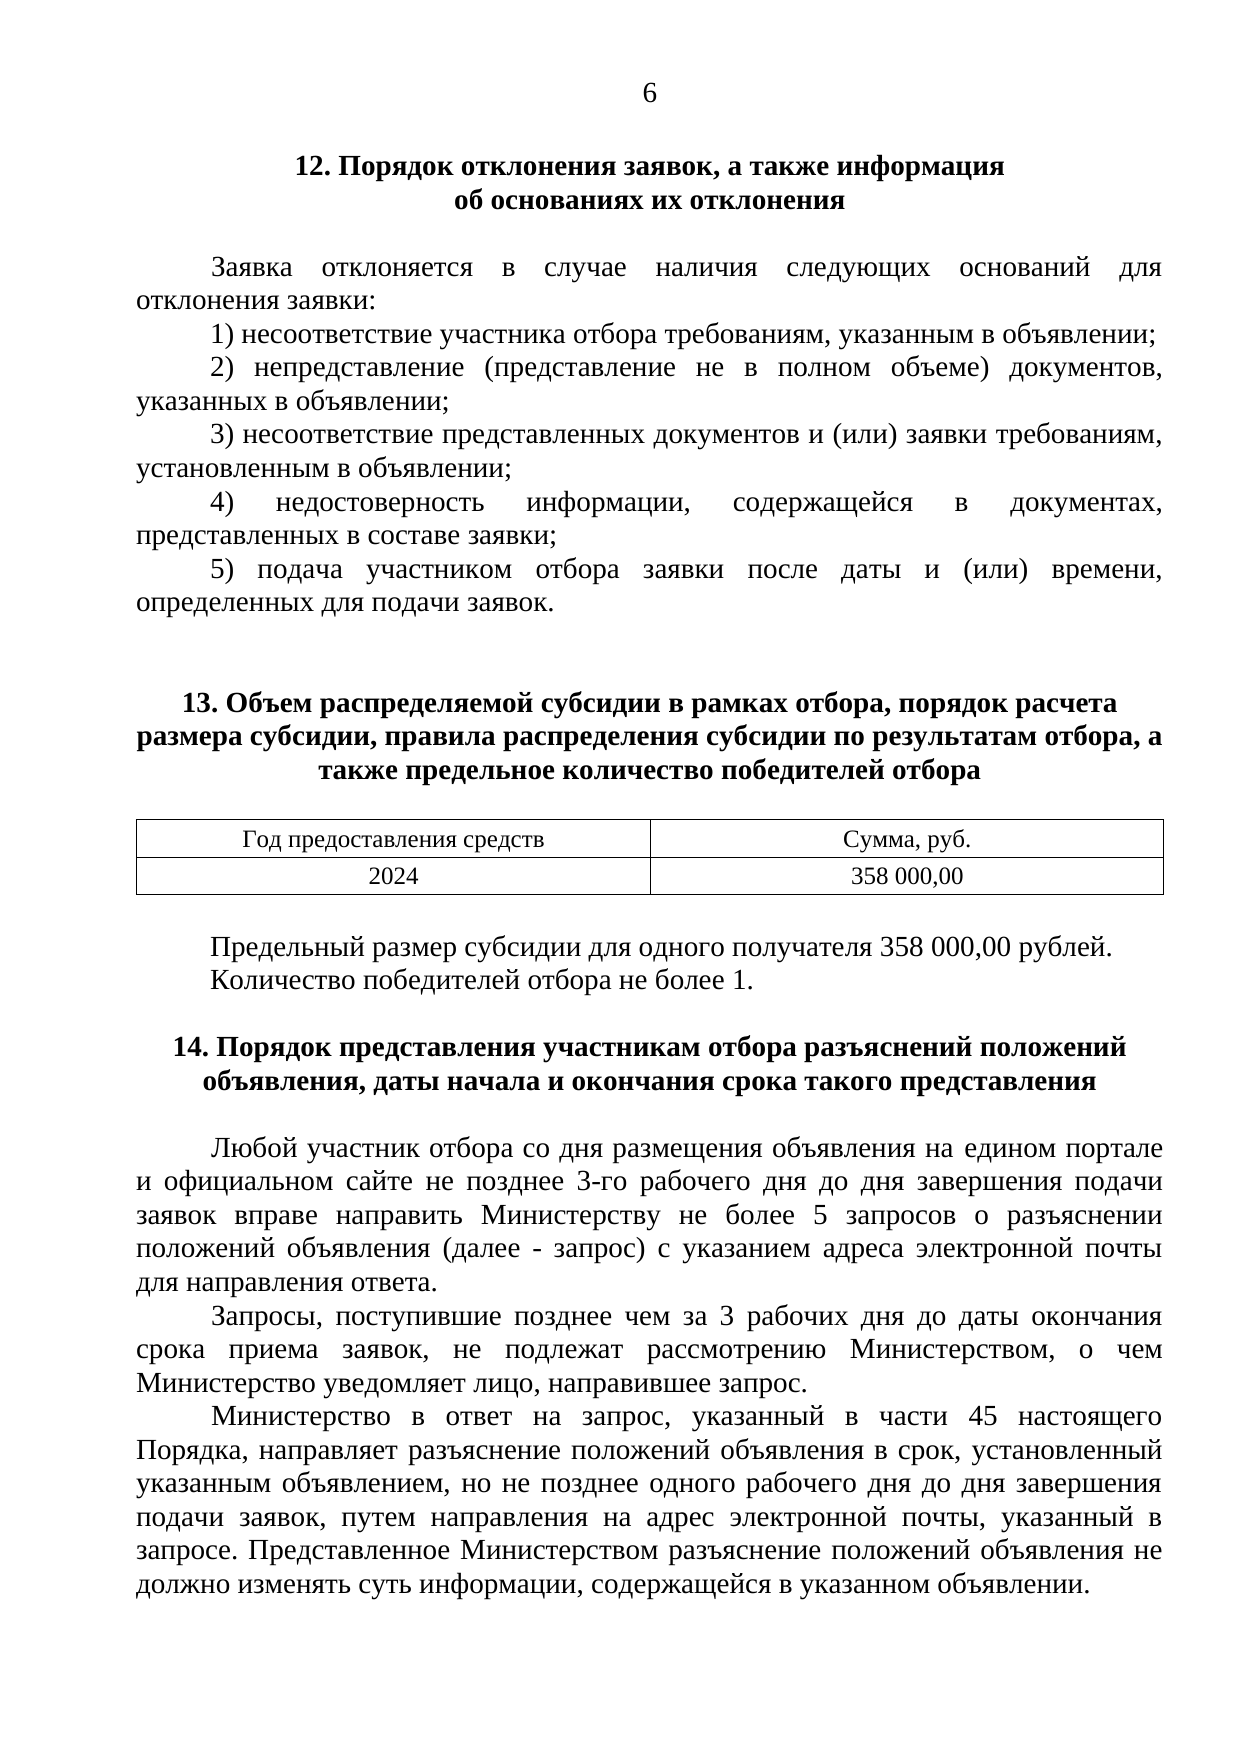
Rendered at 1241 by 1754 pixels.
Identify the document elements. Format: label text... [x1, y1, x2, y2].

text Количество победителей отбора не более 1. [136, 962, 1163, 996]
table_header Сумма, руб. [651, 820, 1163, 857]
text 12. Порядок отклонения заявок, а также информация [136, 148, 1163, 182]
text 3) несоответствие представленных документов и (или) заявки требованиям, установленным в объявлении; [136, 417, 1163, 484]
text 14. Порядок представления участникам отбора разъяснений положений объявления, даты начала и окончания срока такого представления [136, 1029, 1163, 1096]
text 13. Объем распределяемой субсидии в рамках отбора, порядок расчета размера субсидии, правила распределения субсидии по результатам отбора, а также предельное количество победителей отбора [136, 685, 1163, 786]
text 4) недостоверность информации, содержащейся в документах, представленных в составе заявки; [136, 484, 1163, 551]
text об основаниях их отклонения [136, 182, 1163, 215]
text Любой участник отбора со дня размещения объявления на едином портале и официальном сайте не позднее 3-го рабочего дня до дня завершения подачи заявок вправе направить Министерству не более 5 запросов о разъяснении положений объявления (далее - запрос) с указанием адреса электронной почты для направления ответа. [136, 1130, 1163, 1298]
text 2) непредставление (представление не в полном объеме) документов, указанных в объявлении; [136, 349, 1163, 417]
text Запросы, поступившие позднее чем за 3 рабочих дня до даты окончания срока приема заявок, не подлежат рассмотрению Министерством, о чем Министерство уведомляет лицо, направившее запрос. [136, 1298, 1163, 1398]
text 5) подача участником отбора заявки после даты и (или) времени, определенных для подачи заявок. [136, 551, 1163, 618]
text Заявка отклоняется в случае наличия следующих оснований для отклонения заявки: [136, 249, 1163, 316]
text Министерство в ответ на запрос, указанный в части 45 настоящего Порядка, направляет разъяснение положений объявления в срок, установленный указанным объявлением, но не позднее одного рабочего дня до дня завершения подачи заявок, путем направления на адрес электронной почты, указанный в запросе. Представленное Министерством разъяснение положений объявления не должно изменять суть информации, содержащейся в указанном объявлении. [136, 1398, 1163, 1599]
table_cell 2024 [137, 858, 650, 894]
table_cell 358 000,00 [651, 858, 1163, 894]
table_header Год предоставления средств [137, 820, 650, 857]
text Предельный размер субсидии для одного получателя 358 000,00 рублей. [136, 929, 1163, 962]
text 1) несоответствие участника отбора требованиям, указанным в объявлении; [136, 316, 1163, 349]
